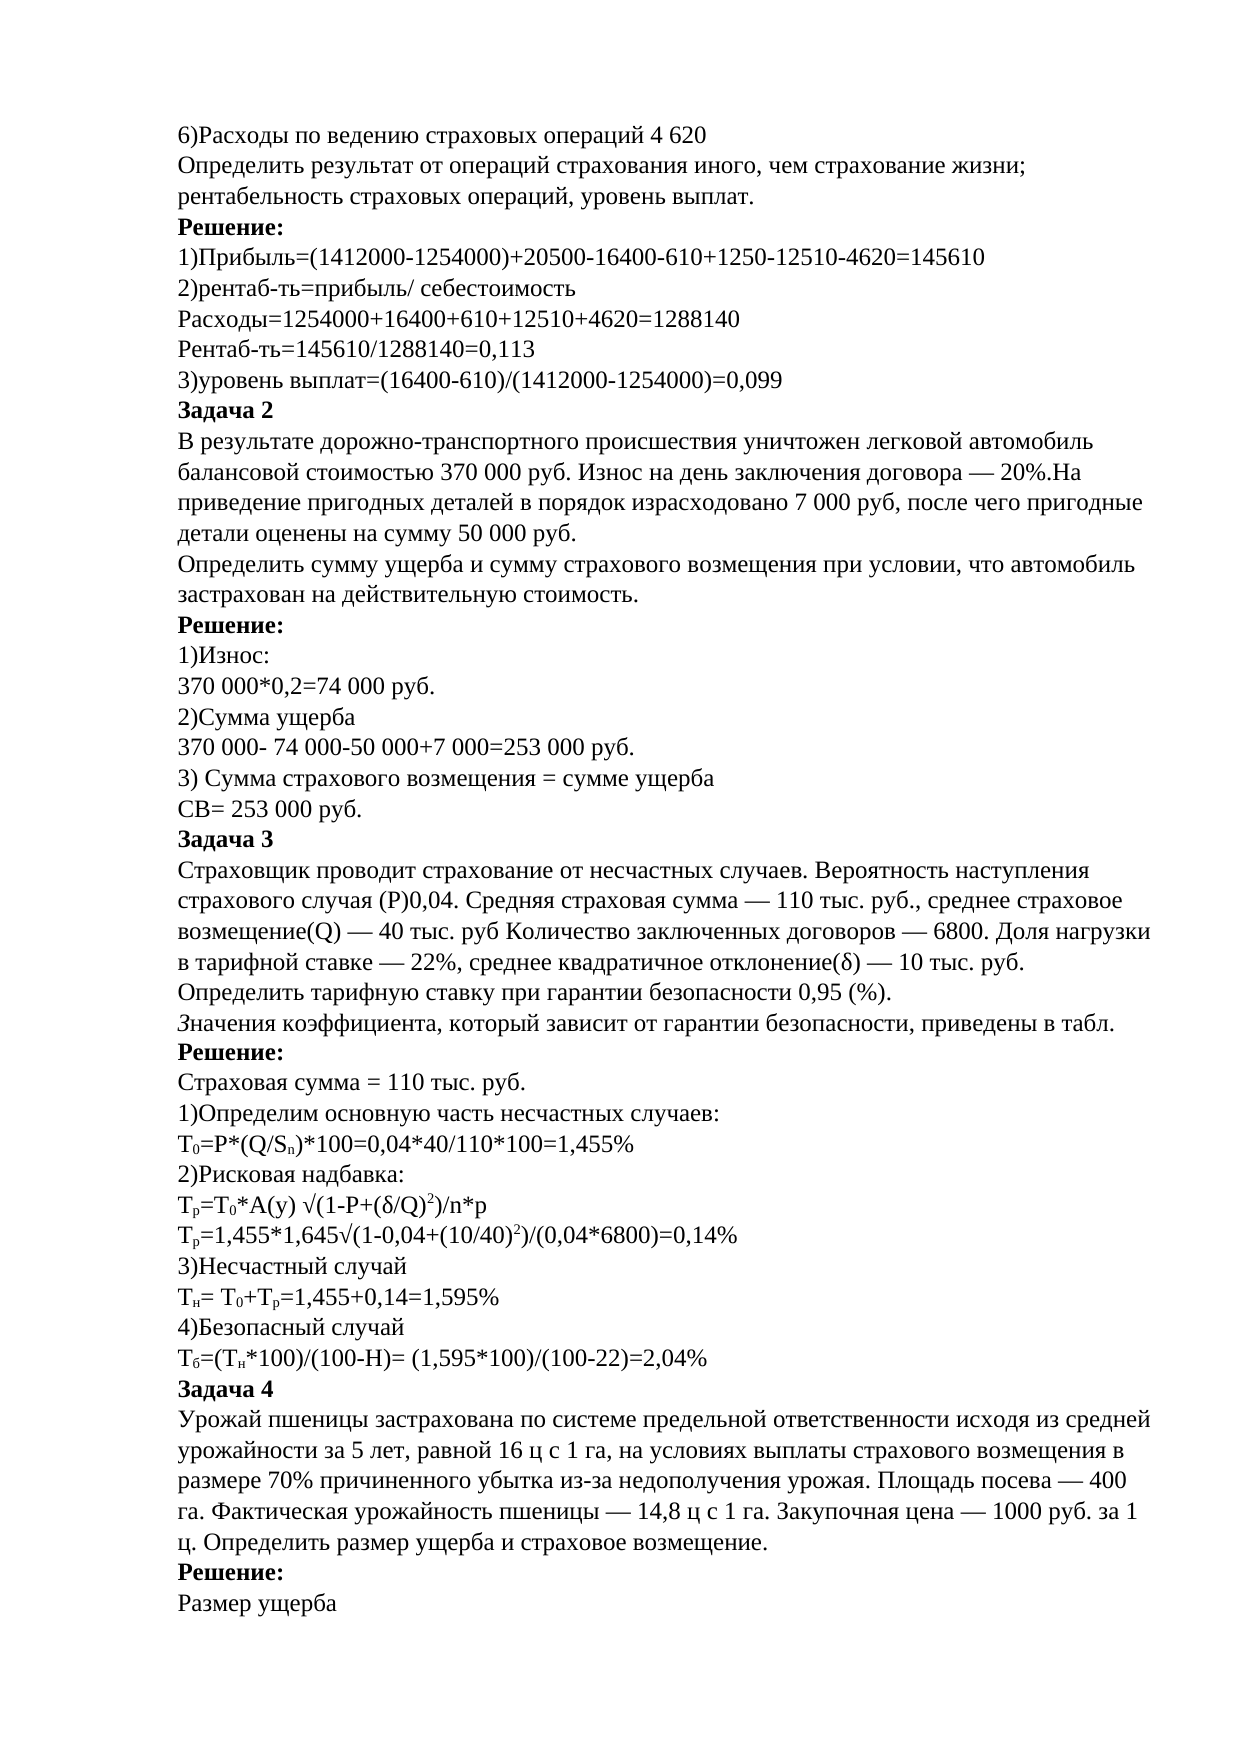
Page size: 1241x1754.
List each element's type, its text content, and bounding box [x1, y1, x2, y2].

text Тн= Т0+Тр=1,455+0,14=1,595% [177, 1280, 1152, 1311]
text Размер ущерба [177, 1586, 1152, 1617]
text Тр=Т0*А(у) √(1-Р+(δ/Q)2)/n*p [177, 1188, 1152, 1219]
text Расходы=1254000+16400+610+12510+4620=1288140 [177, 302, 1152, 332]
text Задача 2 [177, 394, 1152, 424]
text Тб=(Тн*100)/(100-Н)= (1,595*100)/(100-22)=2,04% [177, 1341, 1152, 1372]
text 2)рентаб-ть=прибыль/ себестоимость [177, 271, 1152, 302]
text 370 000*0,2=74 000 руб. [177, 669, 1152, 700]
text Решение: [177, 1556, 1152, 1586]
text 3) Сумма страхового возмещения = сумме ущерба [177, 761, 1152, 792]
text В результате дорожно-транспортного происшествия уничтожен легковой автомобиль балансовой стоимостью 370 000 руб. Износ на день заключения договора — 20%.На приведение пригодных деталей в порядок израсходовано 7 000 руб, после чего пригодные детали оценены на сумму 50 000 руб. [177, 424, 1152, 547]
text Решение: [177, 608, 1152, 639]
text Урожай пшеницы застрахована по системе предельной ответственности исходя из средней урожайности за 5 лет, равной 16 ц с 1 га, на условиях выплаты страхового возмещения в размере 70% причиненного убытка из-за недополучения урожая. Площадь посева — 400 га. Фактическая урожайность пшеницы — 14,8 ц с 1 га. Закупочная цена — 1000 руб. за 1 ц. Определить размер ущерба и страховое возмещение. [177, 1402, 1152, 1556]
text Определить сумму ущерба и сумму страхового возмещения при условии, что автомобиль застрахован на действительную стоимость. [177, 547, 1152, 608]
text СВ= 253 000 руб. [177, 792, 1152, 822]
text Рентаб-ть=145610/1288140=0,113 [177, 332, 1152, 363]
text 2)Сумма ущерба [177, 700, 1152, 731]
text Определить результат от операций страхования иного, чем страхование жизни; рентабельность страховых операций, уровень выплат. [177, 149, 1152, 210]
text Решение: [177, 1037, 1152, 1066]
text 3)Несчастный случай [177, 1249, 1152, 1280]
text Т0=Р*(Q/Sn)*100=0,04*40/110*100=1,455% [177, 1127, 1152, 1157]
text 2)Рисковая надбавка: [177, 1157, 1152, 1188]
text Страховщик проводит страхование от несчастных случаев. Вероятность наступления страхового случая (Р)0,04. Средняя страховая сумма — 110 тыс. руб., среднее страховое возмещение(Q) — 40 тыс. руб Количество заключенных договоров — 6800. Доля нагрузки в тарифной ставке — 22%, среднее квадратичное отклонение(δ) — 10 тыс. руб. Определить тарифную ставку при гарантии безопасности 0,95 (%). [177, 853, 1152, 1006]
text Tp=1,455*1,645√(1-0,04+(10/40)2)/(0,04*6800)=0,14% [177, 1219, 1152, 1249]
text 4)Безопасный случай [177, 1311, 1152, 1341]
text Значения коэффициента, который зависит от гарантии безопасности, приведены в табл. [177, 1006, 1152, 1037]
text 3)уровень выплат=(16400-610)/(1412000-1254000)=0,099 [177, 363, 1152, 394]
text Страховая сумма = 110 тыс. руб. [177, 1066, 1152, 1096]
text Задача 3 [177, 822, 1152, 853]
text 370 000- 74 000-50 000+7 000=253 000 руб. [177, 731, 1152, 761]
text 1)Износ: [177, 639, 1152, 669]
text 1)Определим основную часть несчастных случаев: [177, 1096, 1152, 1127]
text Задача 4 [177, 1372, 1152, 1402]
text 1)Прибыль=(1412000-1254000)+20500-16400-610+1250-12510-4620=145610 [177, 241, 1152, 271]
text 6)Расходы по ведению страховых операций 4 620 [177, 118, 1152, 149]
text Решение: [177, 210, 1152, 241]
